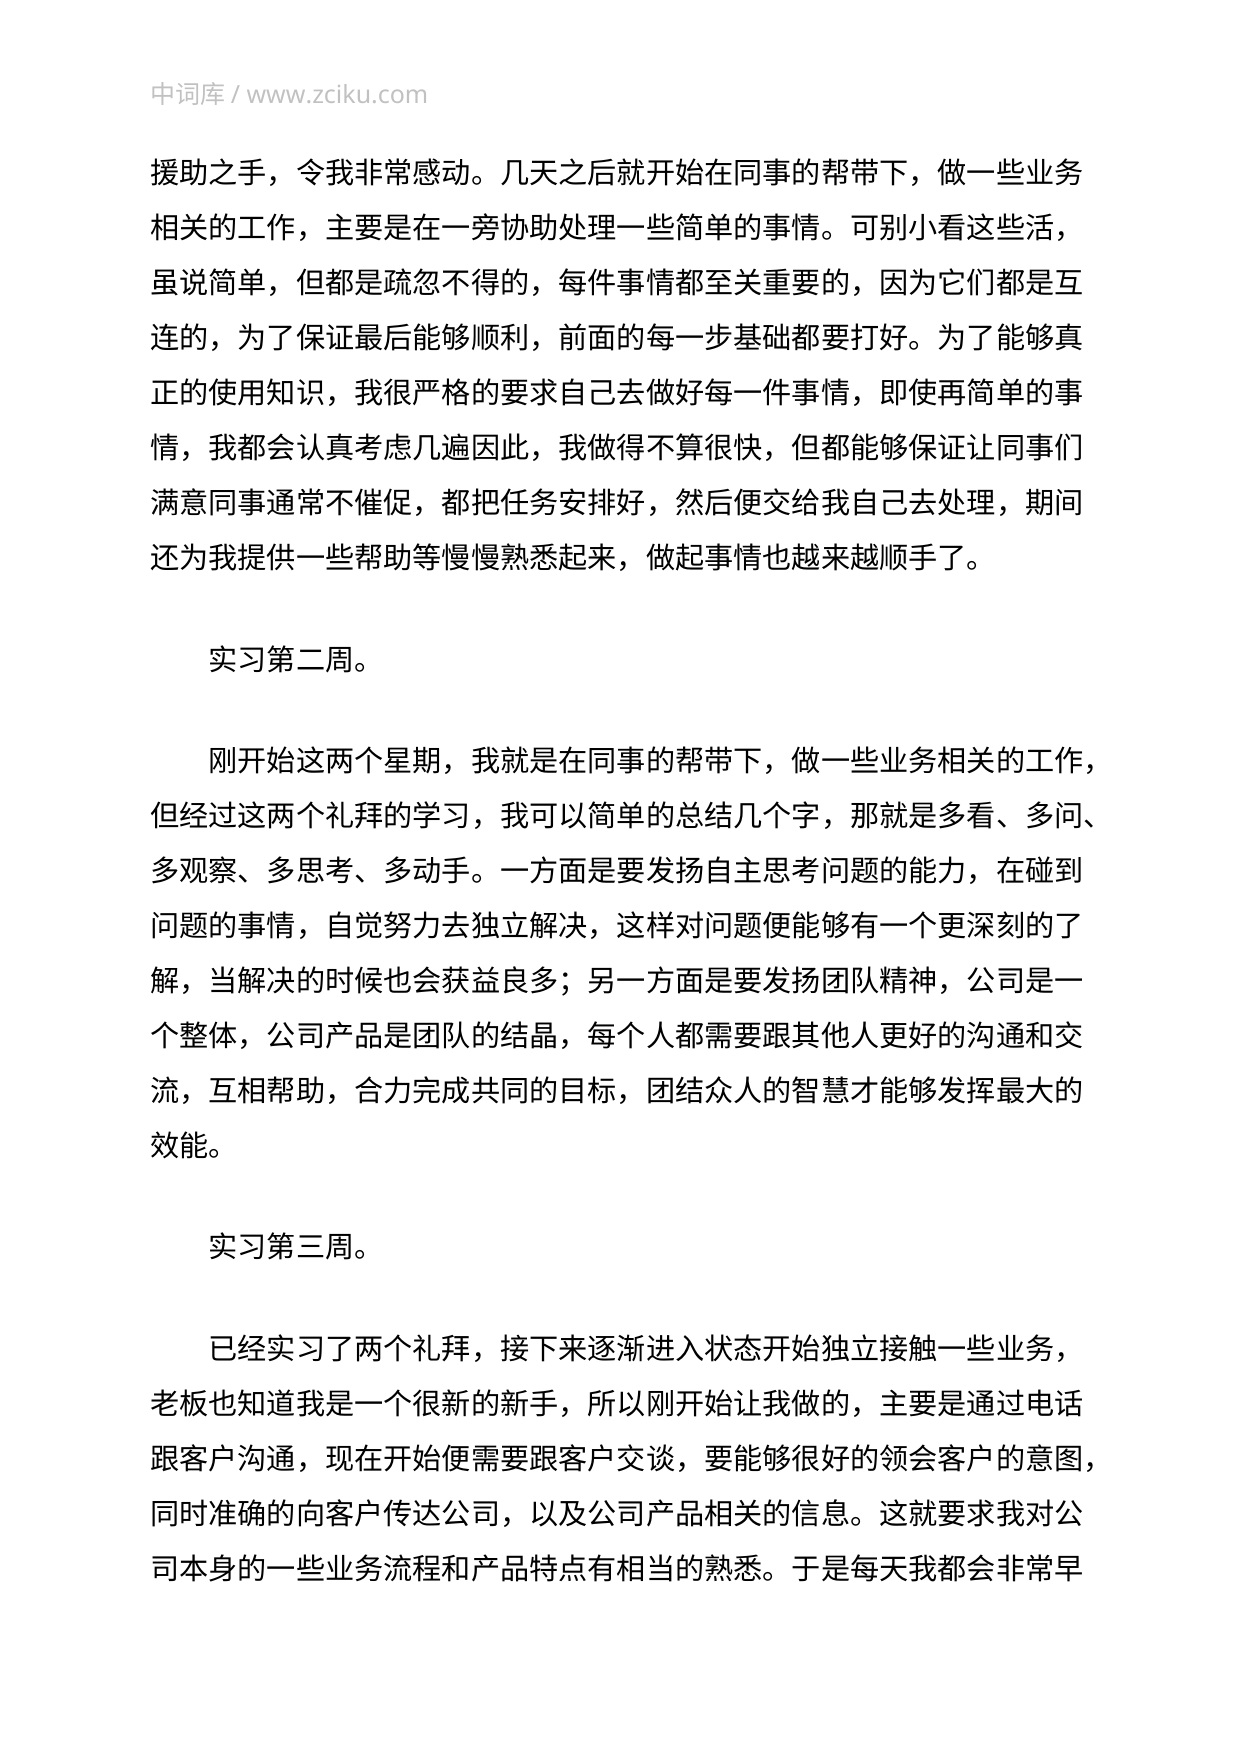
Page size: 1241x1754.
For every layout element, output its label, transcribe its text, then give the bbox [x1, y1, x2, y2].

text 实习第二周。 [150, 636, 1090, 678]
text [150, 150, 1090, 577]
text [150, 1326, 1090, 1587]
text 刚开始这两个星期，我就是在同事的帮带下，做一些业务相关的工作，但经过这两个礼拜的学习，我可以简单的总结几个字，那就是多看、多问、多观察、多思考、多动手。一方面是要发扬自主思考问题的能力，在碰到问题的事情，自觉努力去独立解决，这样对问题便能够有一个更深刻的了解，当解决的时候也会获益良多；另一方面是要发扬团队精神，公司是一个整体，公司产品是团队的结晶，每个人都需要跟其他人更好的沟通和交流，互相帮助，合力完成共同的目标，团结众人的智慧才能够发挥最大的效能。 [150, 738, 1090, 1164]
text 实习第三周。 [150, 1224, 1090, 1266]
